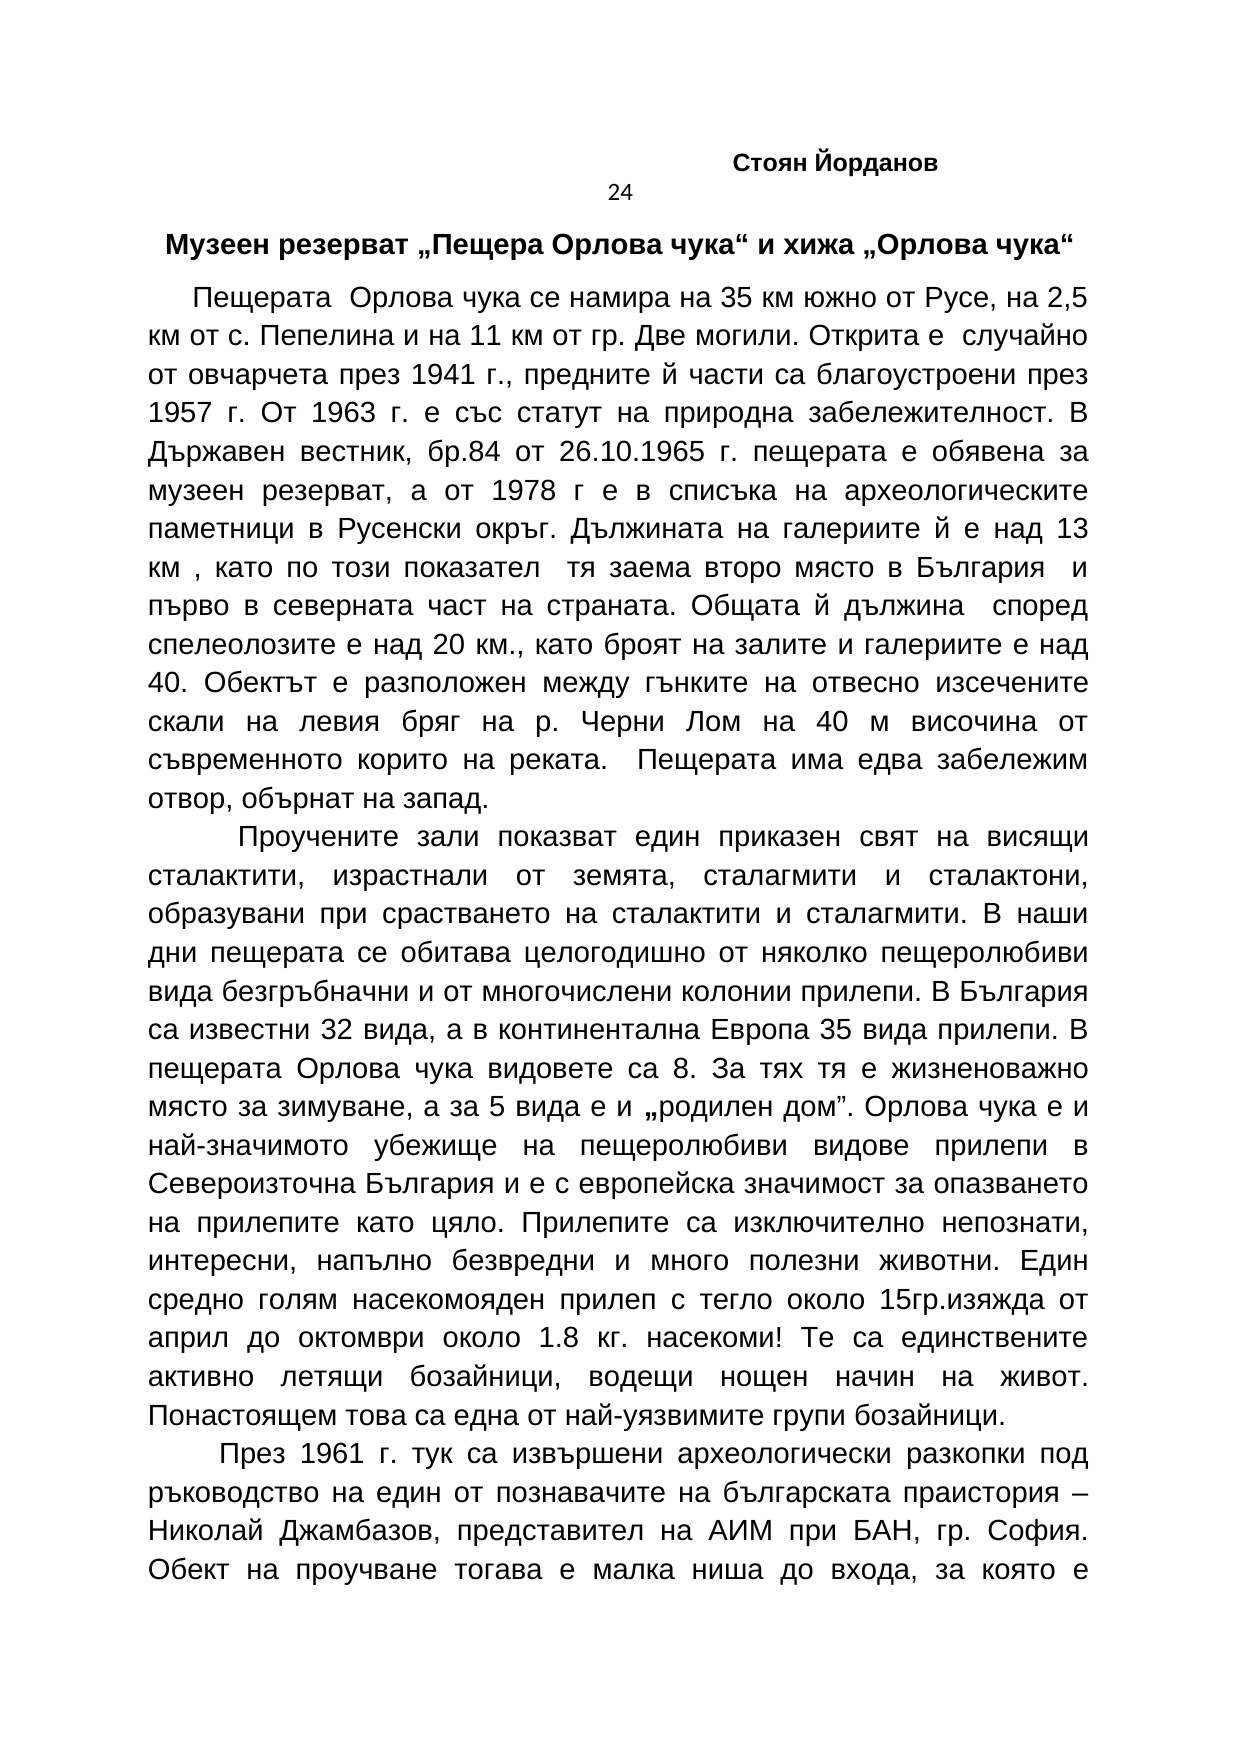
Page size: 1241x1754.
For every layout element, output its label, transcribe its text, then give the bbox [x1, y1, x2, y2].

text Музеен резерват „Пещера Орлова чука“ и хижа „Орлова чука“ [148, 227, 1093, 261]
text Пещерата Орлова чука се намира на 35 км южно от Русе, на 2,5 км от с. Пепелина и на 11 км от гр. Две могили. Открита е случайно от овчарчета през 1941 г., предните й части са благоустроени през 1957 г. От 1963 г. е със статут на природна забележителност. В Държавен вестник, бр.84 от 26.10.1965 г. пещерата е обявена за музеен резерват, а от 1978 г е в списъка на археологическите паметници в Русенски окръг. Дължината на галериите й е над 13 км , като по този показател тя заема второ място в България и първо в северната част на страната. Общата й дължина според спелеолозите е над 20 км., като броят на залите и галериите е над 40. Обектът е разположен между гънките на отвесно изсечените скали на левия бряг на р. Черни Лом на 40 м височина от съвременното корито на реката. Пещерата има едва забележим отвор, обърнат на запад. [148, 280, 1090, 814]
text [148, 1436, 1090, 1585]
text 24 [148, 176, 1093, 207]
text Проучените зали показват един приказен свят на висящи сталактити, израстнали от земята, сталагмити и сталактони, образувани при срастването на сталактити и сталагмити. В наши дни пещерата се обитава целогодишно от няколко пещеролюбиви вида безгръбначни и от многочислени колонии прилепи. В България са известни 32 вида, а в континентална Европа 35 вида прилепи. В пещерата Орлова чука видовете са 8. За тях тя е жизненоважно място за зимуване, а за 5 вида е и „родилен дом”. Орлова чука е и най-значимото убежище на пещеролюбиви видове прилепи в Североизточна България и е с европейска значимост за опазването на прилепите като цяло. Прилепите са изключително непознати, интересни, напълно безвредни и много полезни животни. Един средно голям насекомояден прилеп с тегло около 15гр.изяжда от април до октомври около 1.8 кг. насекоми! Те са единствените активно летящи бозайници, водещи нощен начин на живот. Понастоящем това са една от най-уязвимите групи бозайници. [148, 819, 1090, 1431]
text Стоян Йорданов [148, 148, 1093, 176]
